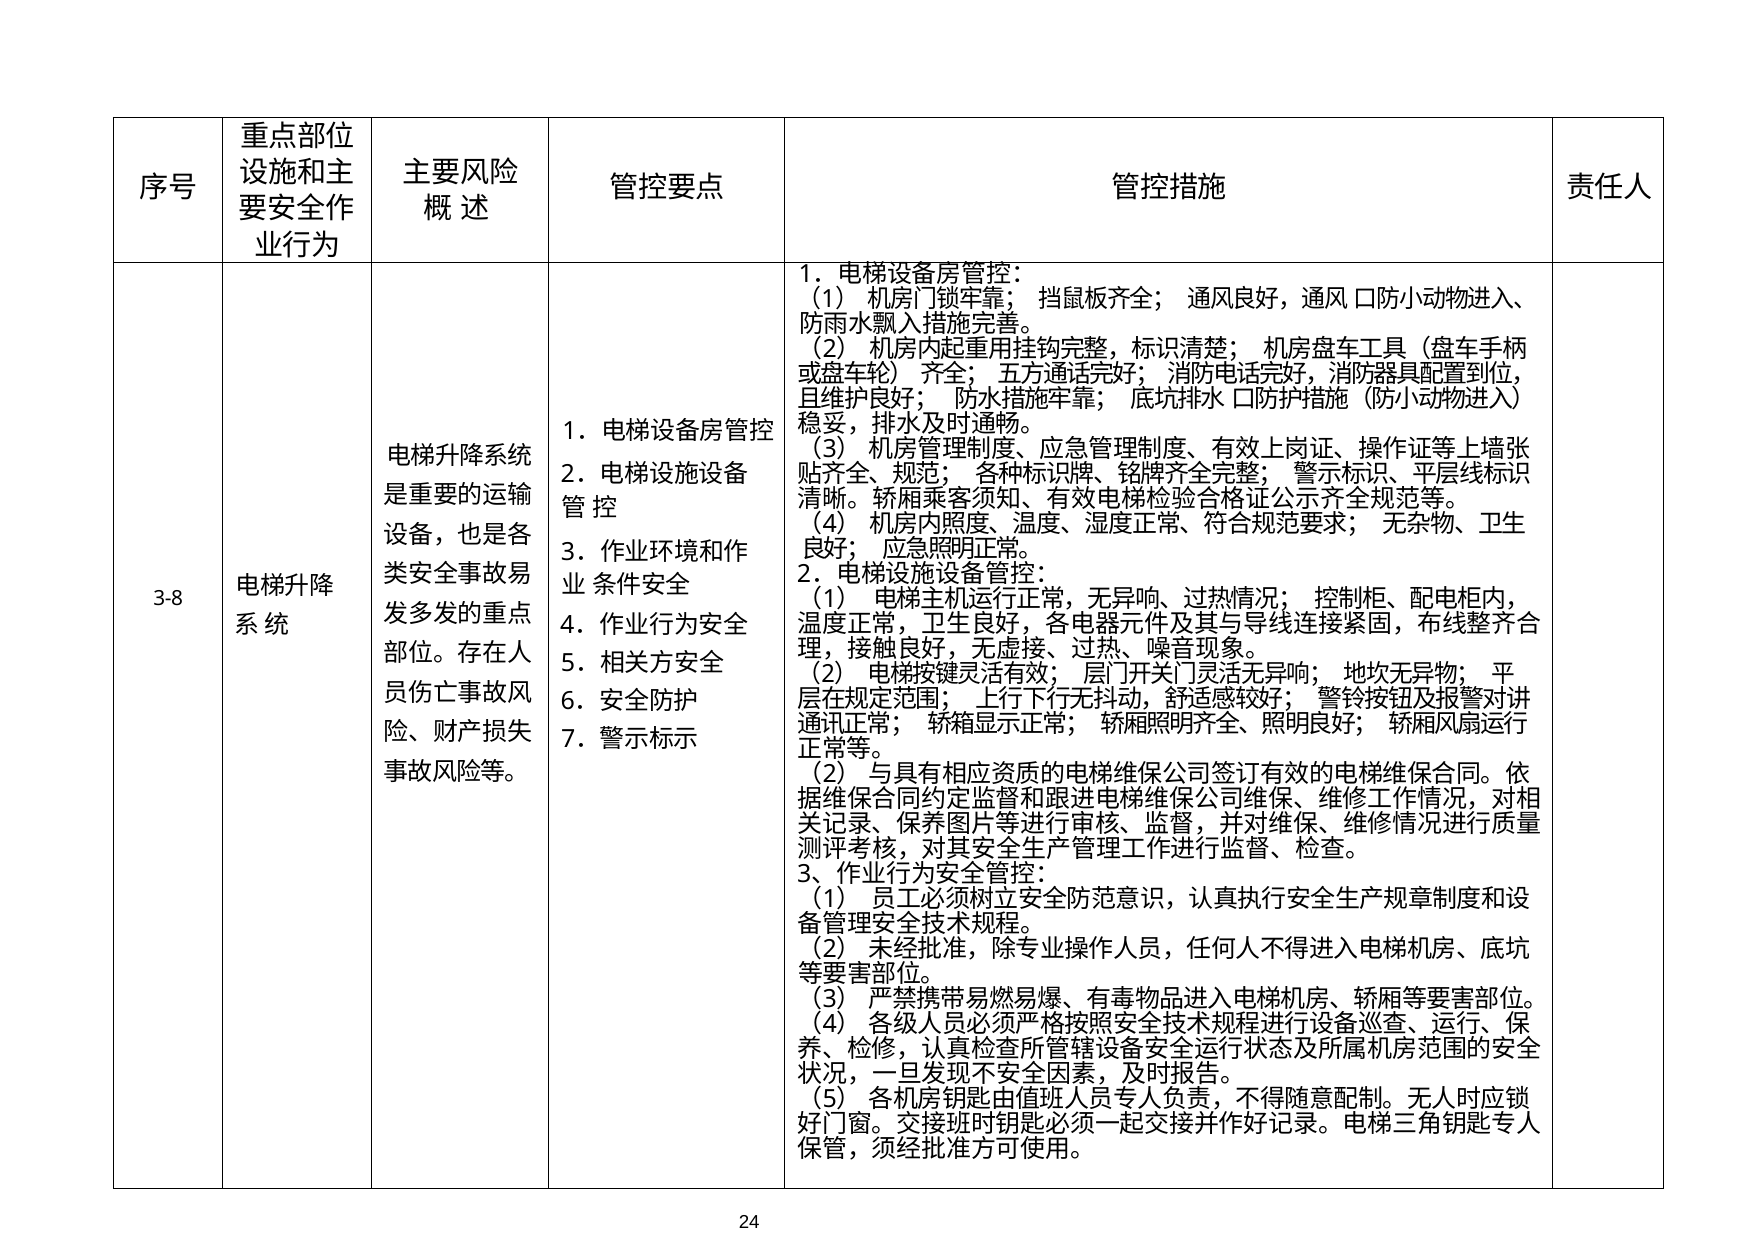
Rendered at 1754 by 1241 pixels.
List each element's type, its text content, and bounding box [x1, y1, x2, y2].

table_header 管控要点 [549, 118, 784, 262]
table_header 主要风险 概 述 [372, 118, 548, 262]
table_cell 1．电梯设备房管控： （1） 机房门锁牢靠； 挡鼠板齐全； 通风良好，通风 口防小动物进入、 防雨水飘入措施完善。 （2） 机房内起重用挂钩完整，标识清楚； 机房盘车工具（盘车手柄 或盘车轮） 齐全； 五方通话完好； 消防电话完好，消防器具配置到位， 且维护良好； 防水措施牢靠； 底坑排水 口防护措施（防小动物进入） 稳妥，排水及时通畅。 （3） 机房管理制度、应急管理制度、有效上岗证、操作证等上墙张 贴齐全、规范； 各种标识牌、铭牌齐全完整； 警示标识、平层线标识 清晰。轿厢乘客须知、有效电梯检验合格证公示齐全规范等。 （4） 机房内照度、温度、湿度正常、符合规范要求； 无杂物、卫生 良好； 应急照明正常。 2．电梯设施设备管控： （1） 电梯主机运行正常，无异响、过热情况； 控制柜、配电柜内， 温度正常，卫生良好，各电器元件及其与导线连接紧固，布线整齐合 理，接触良好，无虚接、过热、噪音现象。 （2） 电梯按键灵活有效； 层门开关门灵活无异响； 地坎无异物； 平 层在规定范围； 上行下行无抖动，舒适感较好； 警铃按钮及报警对讲 通讯正常； 轿箱显示正常； 轿厢照明齐全、照明良好； 轿厢风扇运行 正常等。 （2） 与具有相应资质的电梯维保公司签订有效的电梯维保合同。依 据维保合同约定监督和跟进电梯维保公司维保、维修工作情况，对相 关记录、保养图片等进行审核、监督，并对维保、维修情况进行质量 测评考核，对其安全生产管理工作进行监督、检查。 3、作业行为安全管控： （1） 员工必须树立安全防范意识，认真执行安全生产规章制度和设 备管理安全技术规程。 （2） 未经批准，除专业操作人员，任何人不得进入电梯机房、底坑 等要害部位。 （3） 严禁携带易燃易爆、有毒物品进入电梯机房、轿厢等要害部位。 （4） 各级人员必须严格按照安全技术规程进行设备巡查、运行、保 养、检修，认真检查所管辖设备安全运行状态及所属机房范围的安全 状况，一旦发现不安全因素，及时报告。 （5） 各机房钥匙由值班人员专人负责，不得随意配制。无人时应锁 好门窗。交接班时钥匙必须一起交接并作好记录。电梯三角钥匙专人 保管，须经批准方可使用。 [785, 263, 1552, 1188]
table_header 管控措施 [785, 118, 1552, 262]
table_cell [1553, 263, 1663, 1188]
table_header 重点部位 设施和主 要安全作 业行为 [223, 118, 371, 262]
table_header 责任人 [1553, 118, 1663, 262]
table_cell 电梯升降系 统 [223, 263, 371, 1188]
table_cell 电梯升降系统 是重要的运输 设备，也是各 类安全事故易 发多发的重点 部位。存在人 员伤亡事故风 险、财产损失 事故风险等。 [372, 263, 548, 1188]
table_cell 1．电梯设备房管控 2．电梯设施设备管 控 3．作业环境和作业 条件安全 4．作业行为安全 5．相关方安全 6．安全防护 7．警示标示 [549, 263, 784, 1188]
table_cell 3-8 [114, 263, 222, 1188]
table_header 序号 [114, 118, 222, 262]
